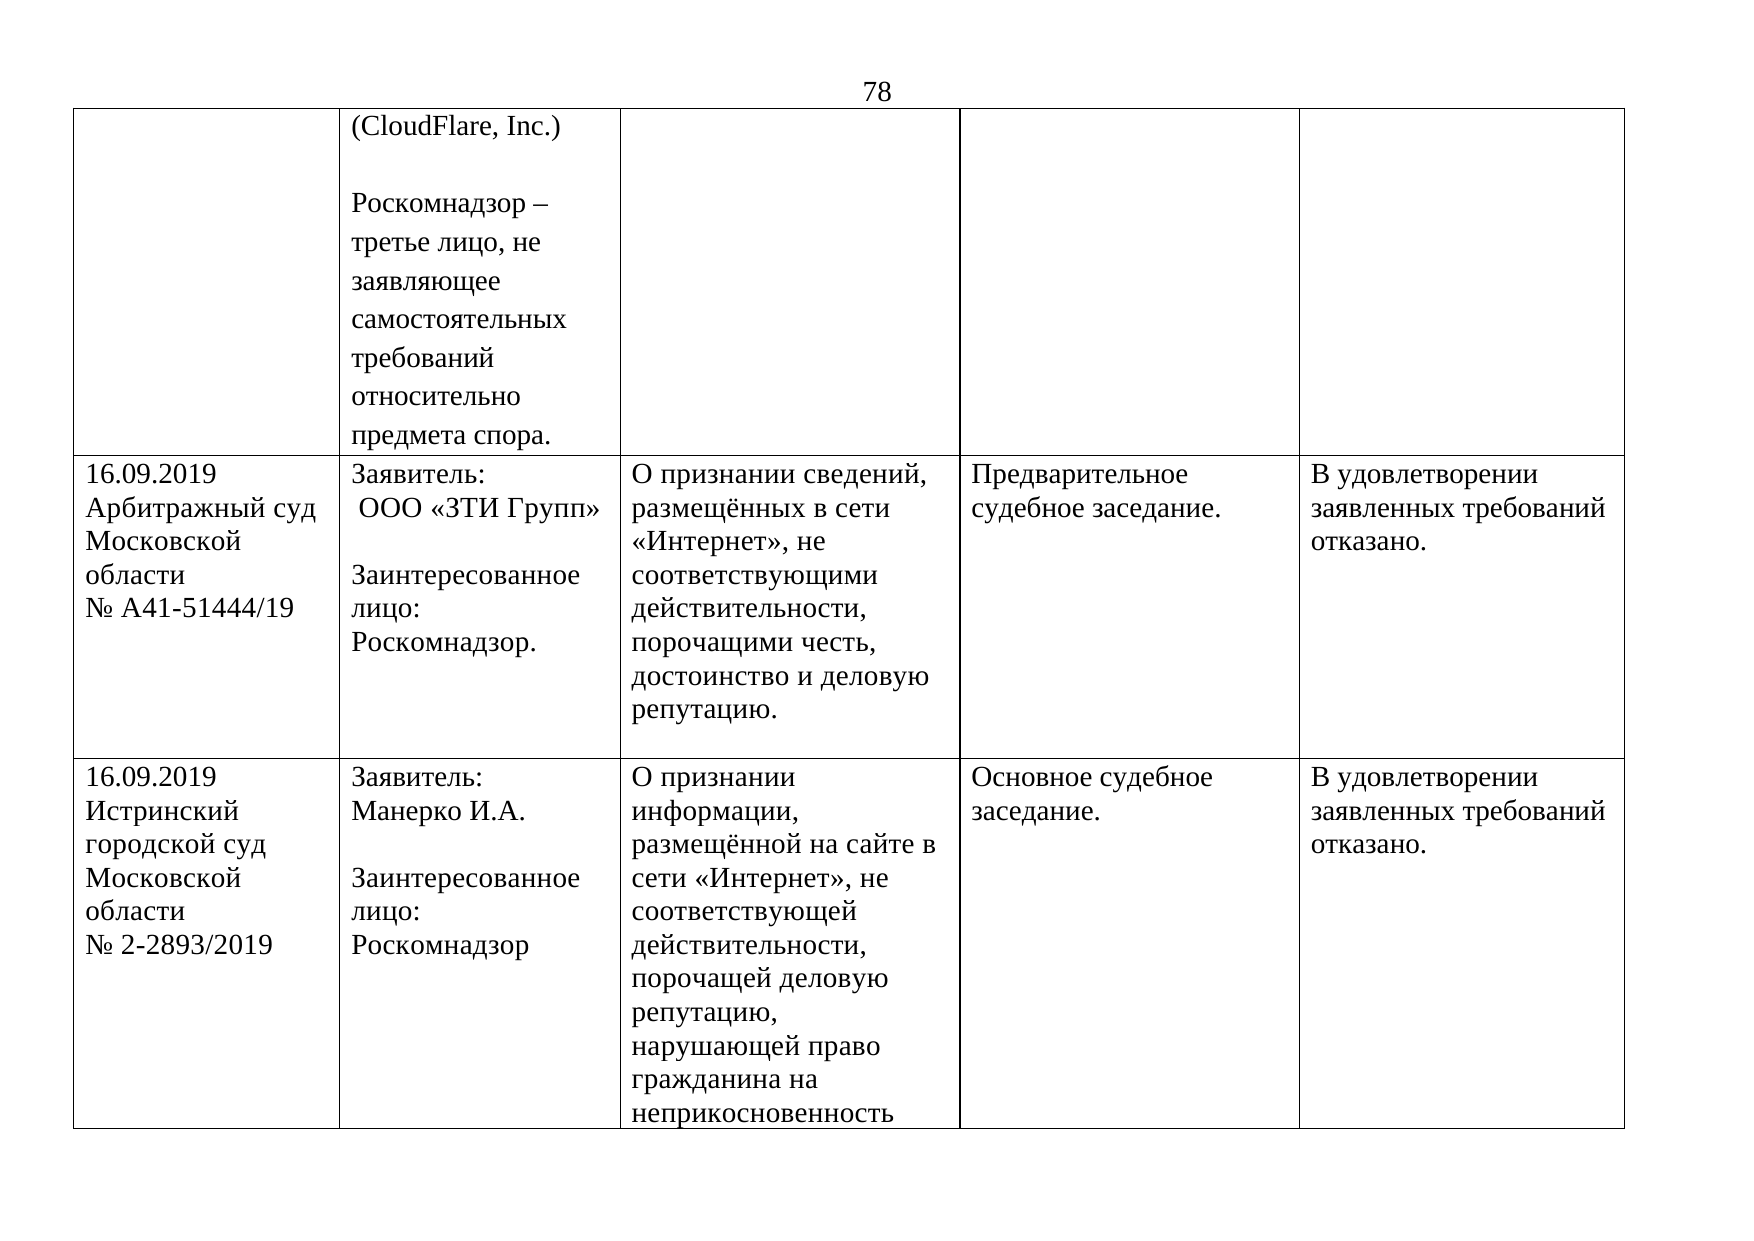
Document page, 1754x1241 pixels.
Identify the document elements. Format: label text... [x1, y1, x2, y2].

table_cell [1300, 759, 1624, 1128]
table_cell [1300, 109, 1624, 455]
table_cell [340, 759, 620, 1128]
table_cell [621, 109, 959, 455]
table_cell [961, 759, 1299, 1128]
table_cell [961, 109, 1299, 455]
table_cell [74, 759, 339, 1128]
table_cell Предварительное судебное заседание. [961, 456, 1299, 758]
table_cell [621, 759, 959, 1128]
table_cell В удовлетворении заявленных требований отказано. [1300, 456, 1624, 758]
table_cell Заявитель: ООО «ЗТИ Групп» Заинтересованное лицо: Роскомнадзор. [340, 456, 620, 758]
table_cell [74, 109, 339, 455]
table_cell О признании сведений, размещённых в сети «Интернет», не соответствующими действительности, порочащими честь, достоинство и деловую репутацию. [621, 456, 959, 758]
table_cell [340, 109, 620, 455]
table_cell 16.09.2019 Арбитражный суд Московской области № А41-51444/19 [74, 456, 339, 758]
